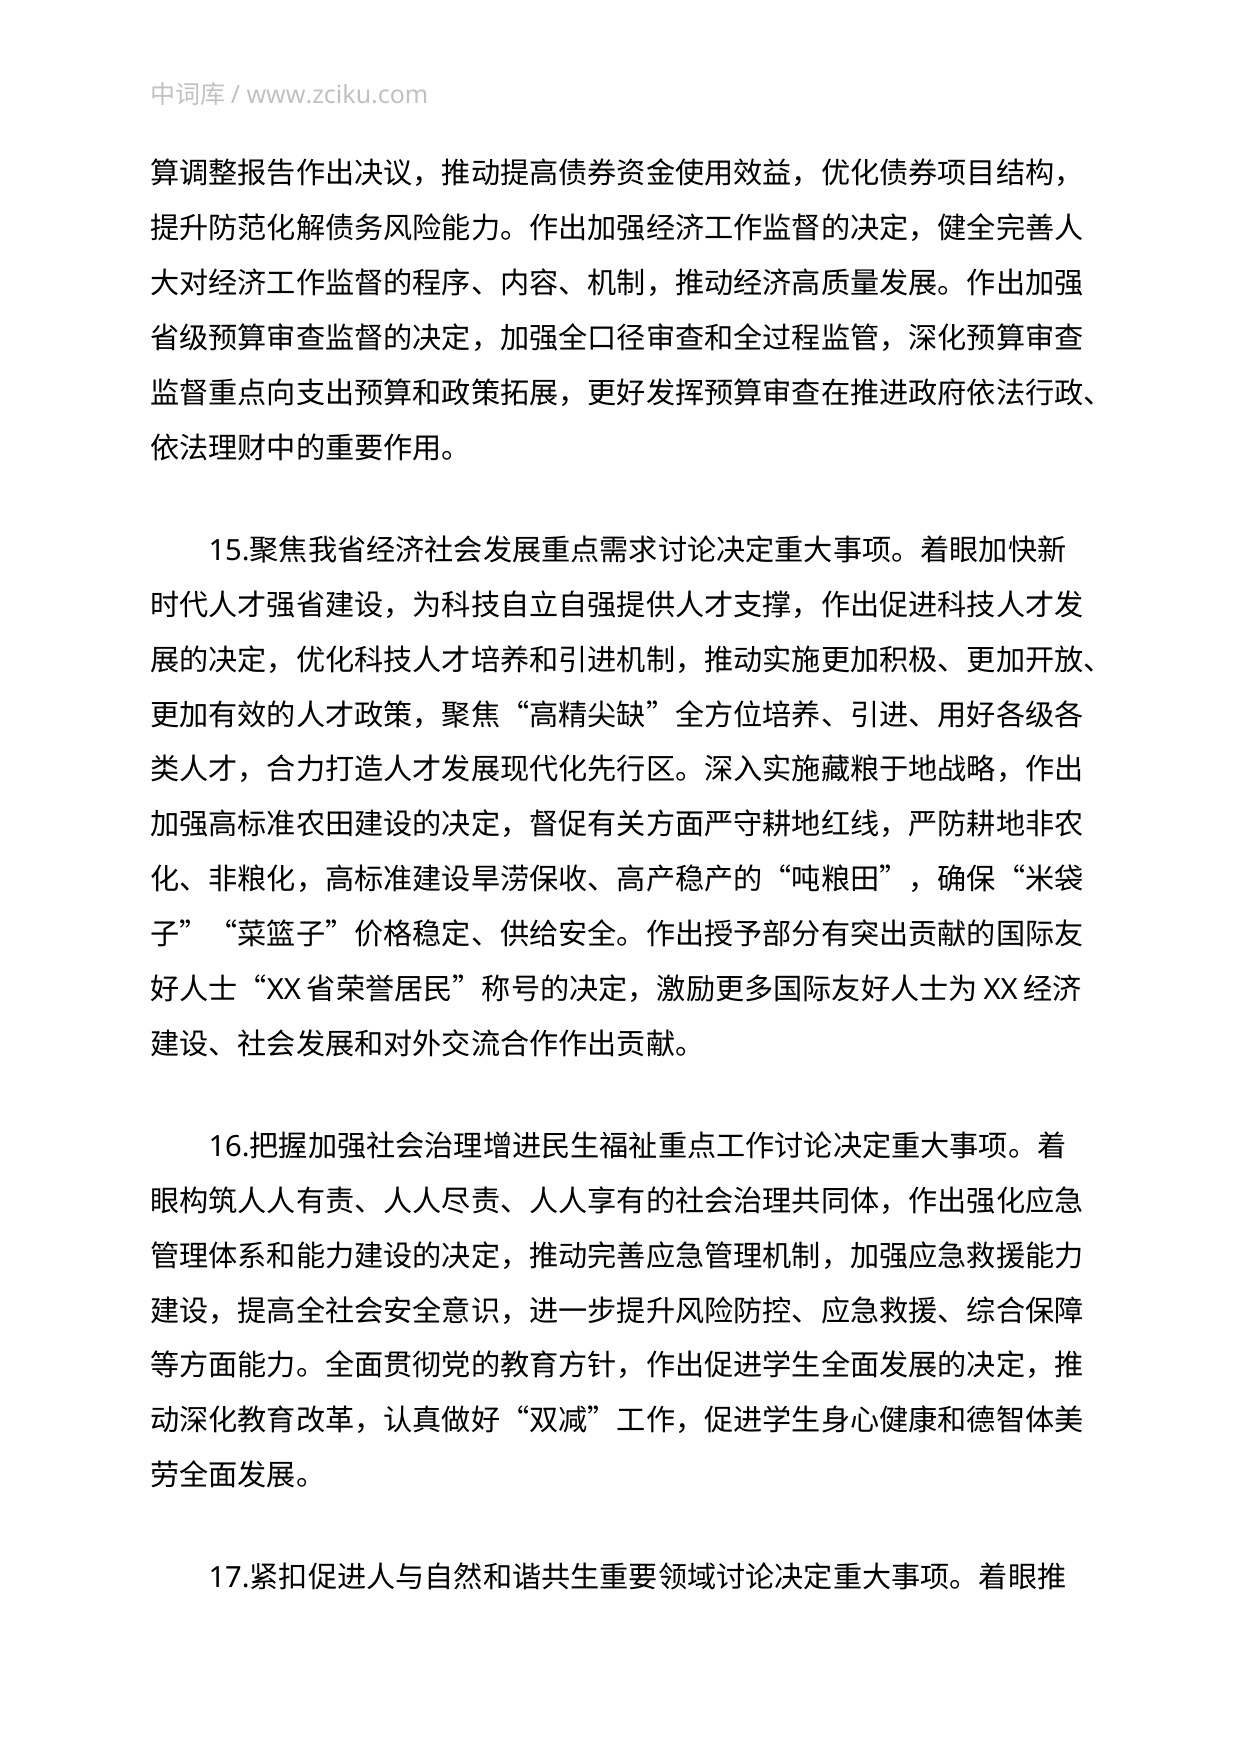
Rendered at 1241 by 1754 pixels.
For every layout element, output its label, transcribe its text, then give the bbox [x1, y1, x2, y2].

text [150, 1553, 1090, 1596]
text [150, 150, 1090, 467]
text 16.把握加强社会治理增进民生福祉重点工作讨论决定重大事项。着眼构筑人人有责、人人尽责、人人享有的社会治理共同体，作出强化应急管理体系和能力建设的决定，推动完善应急管理机制，加强应急救援能力建设，提高全社会安全意识，进一步提升风险防控、应急救援、综合保障等方面能力。全面贯彻党的教育方针，作出促进学生全面发展的决定，推动深化教育改革，认真做好“双减”工作，促进学生身心健康和德智体美劳全面发展。 [150, 1122, 1090, 1494]
text 15.聚焦我省经济社会发展重点需求讨论决定重大事项。着眼加快新时代人才强省建设，为科技自立自强提供人才支撑，作出促进科技人才发展的决定，优化科技人才培养和引进机制，推动实施更加积极、更加开放、更加有效的人才政策，聚焦“高精尖缺”全方位培养、引进、用好各级各类人才，合力打造人才发展现代化先行区。深入实施藏粮于地战略，作出加强高标准农田建设的决定，督促有关方面严守耕地红线，严防耕地非农化、非粮化，高标准建设旱涝保收、高产稳产的“吨粮田”，确保“米袋子”“菜篮子”价格稳定、供给安全。作出授予部分有突出贡献的国际友好人士“XX省荣誉居民”称号的决定，激励更多国际友好人士为XX经济建设、社会发展和对外交流合作作出贡献。 [150, 526, 1090, 1063]
